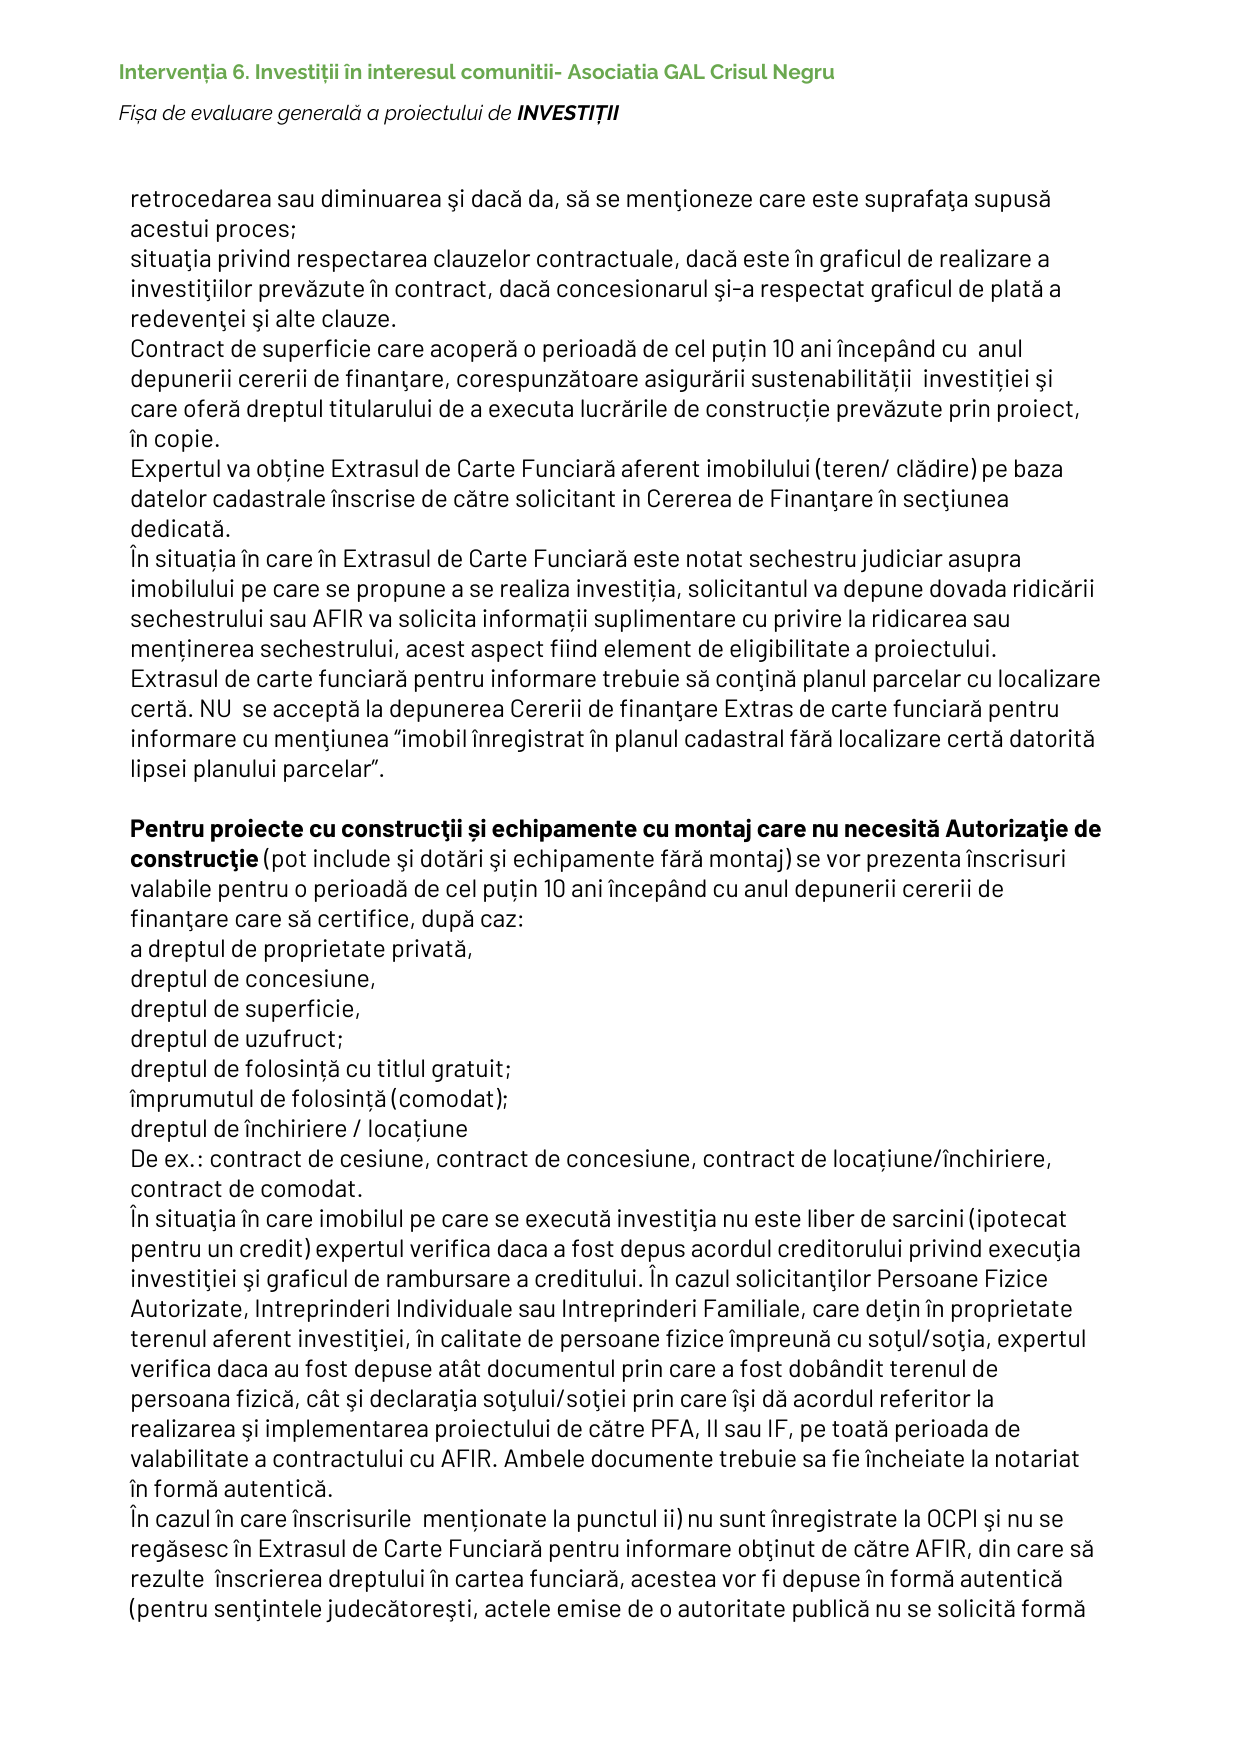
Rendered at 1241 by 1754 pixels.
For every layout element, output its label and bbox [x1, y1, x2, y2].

table_cell [119, 182, 1116, 1622]
